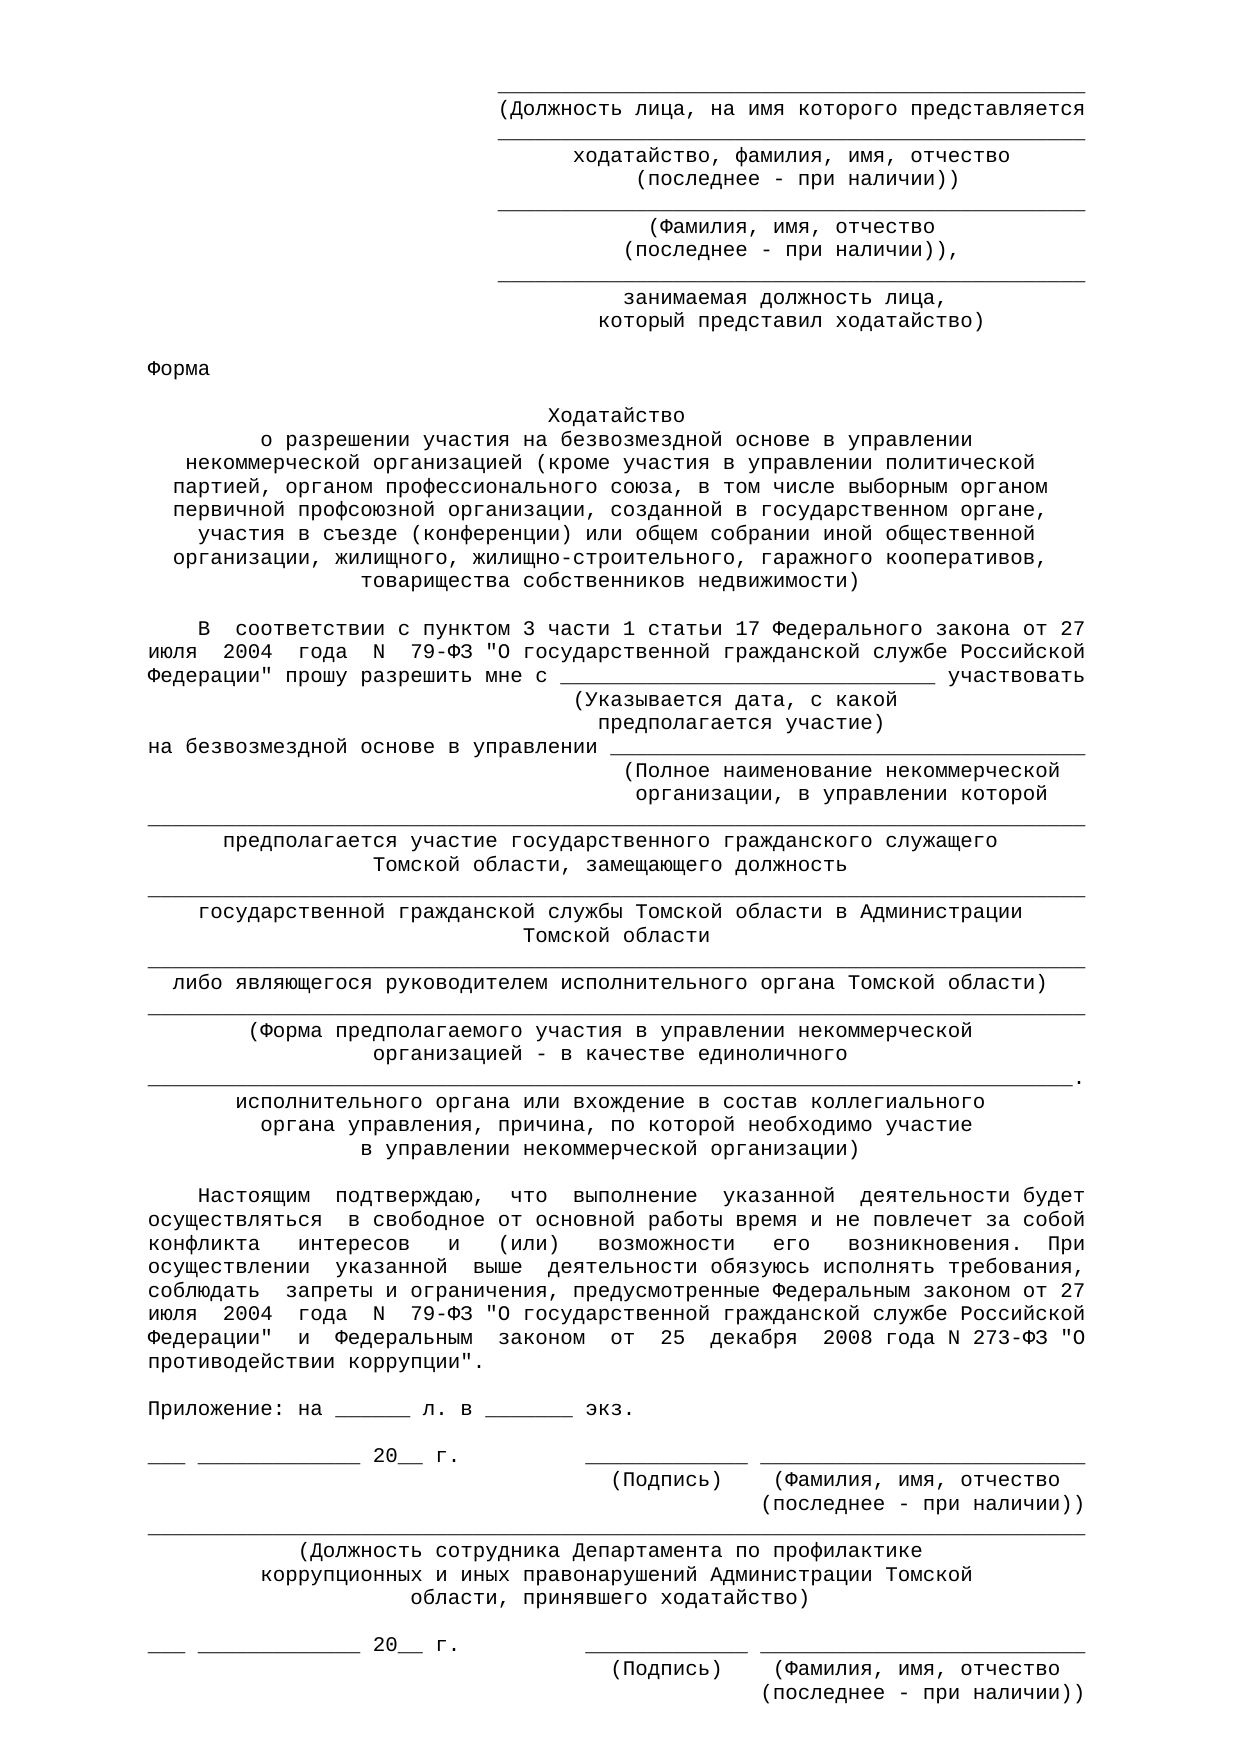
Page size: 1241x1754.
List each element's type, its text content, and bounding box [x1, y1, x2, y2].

text _______________________________________________ [148, 192, 1181, 216]
text организации, в управлении которой [148, 783, 1181, 807]
text на безвозмездной основе в управлении ______________________________________ [148, 736, 1181, 759]
text противодействии коррупции". [148, 1351, 1181, 1374]
text ходатайство, фамилия, имя, отчество [148, 145, 1181, 168]
text некоммерческой организацией (кроме участия в управлении политической [148, 452, 1181, 476]
text занимаемая должность лица, [148, 287, 1181, 310]
text (последнее - при наличии)) [148, 1493, 1181, 1516]
text (Полное наименование некоммерческой [148, 759, 1181, 783]
text исполнительного органа или вхождение в состав коллегиального [148, 1091, 1181, 1114]
text осуществлении указанной выше деятельности обязуюсь исполнять требования, [148, 1256, 1181, 1280]
text государственной гражданской службы Томской области в Администрации [148, 901, 1181, 925]
text __________________________________________________________________________. [148, 1067, 1181, 1091]
text ___________________________________________________________________________ [148, 1516, 1181, 1540]
text В соответствии с пунктом 3 части 1 статьи 17 Федерального закона от 27 [148, 618, 1181, 641]
text (последнее - при наличии)) [148, 168, 1181, 192]
text о разрешении участия на безвозмездной основе в управлении [148, 428, 1181, 452]
text (Подпись) (Фамилия, имя, отчество [148, 1469, 1181, 1493]
text первичной профсоюзной организации, созданной в государственном органе, [148, 499, 1181, 523]
text (последнее - при наличии)) [148, 1682, 1181, 1705]
text Томской области [148, 925, 1181, 949]
text участия в съезде (конференции) или общем собрании иной общественной [148, 523, 1181, 547]
text июля 2004 года N 79-ФЗ "О государственной гражданской службе Российской [148, 641, 1181, 665]
text области, принявшего ходатайство) [148, 1587, 1181, 1611]
text коррупционных и иных правонарушений Администрации Томской [148, 1563, 1181, 1587]
text предполагается участие) [148, 712, 1181, 736]
text органа управления, причина, по которой необходимо участие [148, 1114, 1181, 1138]
text _______________________________________________ [148, 263, 1181, 287]
text Ходатайство [148, 405, 1181, 428]
text (Должность лица, на имя которого представляется [148, 97, 1181, 121]
text либо являющегося руководителем исполнительного органа Томской области) [148, 972, 1181, 996]
text предполагается участие государственного гражданского служащего [148, 831, 1181, 854]
text Настоящим подтверждаю, что выполнение указанной деятельности будет [148, 1185, 1181, 1209]
text (последнее - при наличии)), [148, 239, 1181, 263]
text организацией - в качестве единоличного [148, 1043, 1181, 1067]
text Приложение: на ______ л. в _______ экз. [148, 1398, 1181, 1422]
text ___________________________________________________________________________ [148, 949, 1181, 972]
text (Указывается дата, с какой [148, 689, 1181, 712]
text (Форма предполагаемого участия в управлении некоммерческой [148, 1020, 1181, 1043]
text в управлении некоммерческой организации) [148, 1138, 1181, 1162]
text ___________________________________________________________________________ [148, 807, 1181, 831]
text конфликта интересов и (или) возможности его возникновения. При [148, 1232, 1181, 1256]
text Томской области, замещающего должность [148, 854, 1181, 878]
text партией, органом профессионального союза, в том числе выборным органом [148, 476, 1181, 499]
text (Подпись) (Фамилия, имя, отчество [148, 1658, 1181, 1682]
text Федерации" и Федеральным законом от 25 декабря 2008 года N 273-ФЗ "О [148, 1327, 1181, 1351]
text осуществляться в свободное от основной работы время и не повлечет за собой [148, 1209, 1181, 1232]
text организации, жилищного, жилищно-строительного, гаражного кооперативов, [148, 547, 1181, 570]
text (Должность сотрудника Департамента по профилактике [148, 1540, 1181, 1563]
text товарищества собственников недвижимости) [148, 570, 1181, 594]
text Федерации" прошу разрешить мне с ______________________________ участвовать [148, 665, 1181, 689]
text ___ _____________ 20__ г. _____________ __________________________ [148, 1445, 1181, 1469]
text июля 2004 года N 79-ФЗ "О государственной гражданской службе Российской [148, 1303, 1181, 1327]
text (Фамилия, имя, отчество [148, 216, 1181, 239]
text _______________________________________________ [148, 121, 1181, 145]
text соблюдать запреты и ограничения, предусмотренные Федеральным законом от 27 [148, 1280, 1181, 1303]
text Форма [148, 358, 1181, 381]
text ___ _____________ 20__ г. _____________ __________________________ [148, 1634, 1181, 1658]
text ___________________________________________________________________________ [148, 996, 1181, 1020]
text _______________________________________________ [148, 74, 1181, 97]
text ___________________________________________________________________________ [148, 878, 1181, 901]
text который представил ходатайство) [148, 310, 1181, 334]
